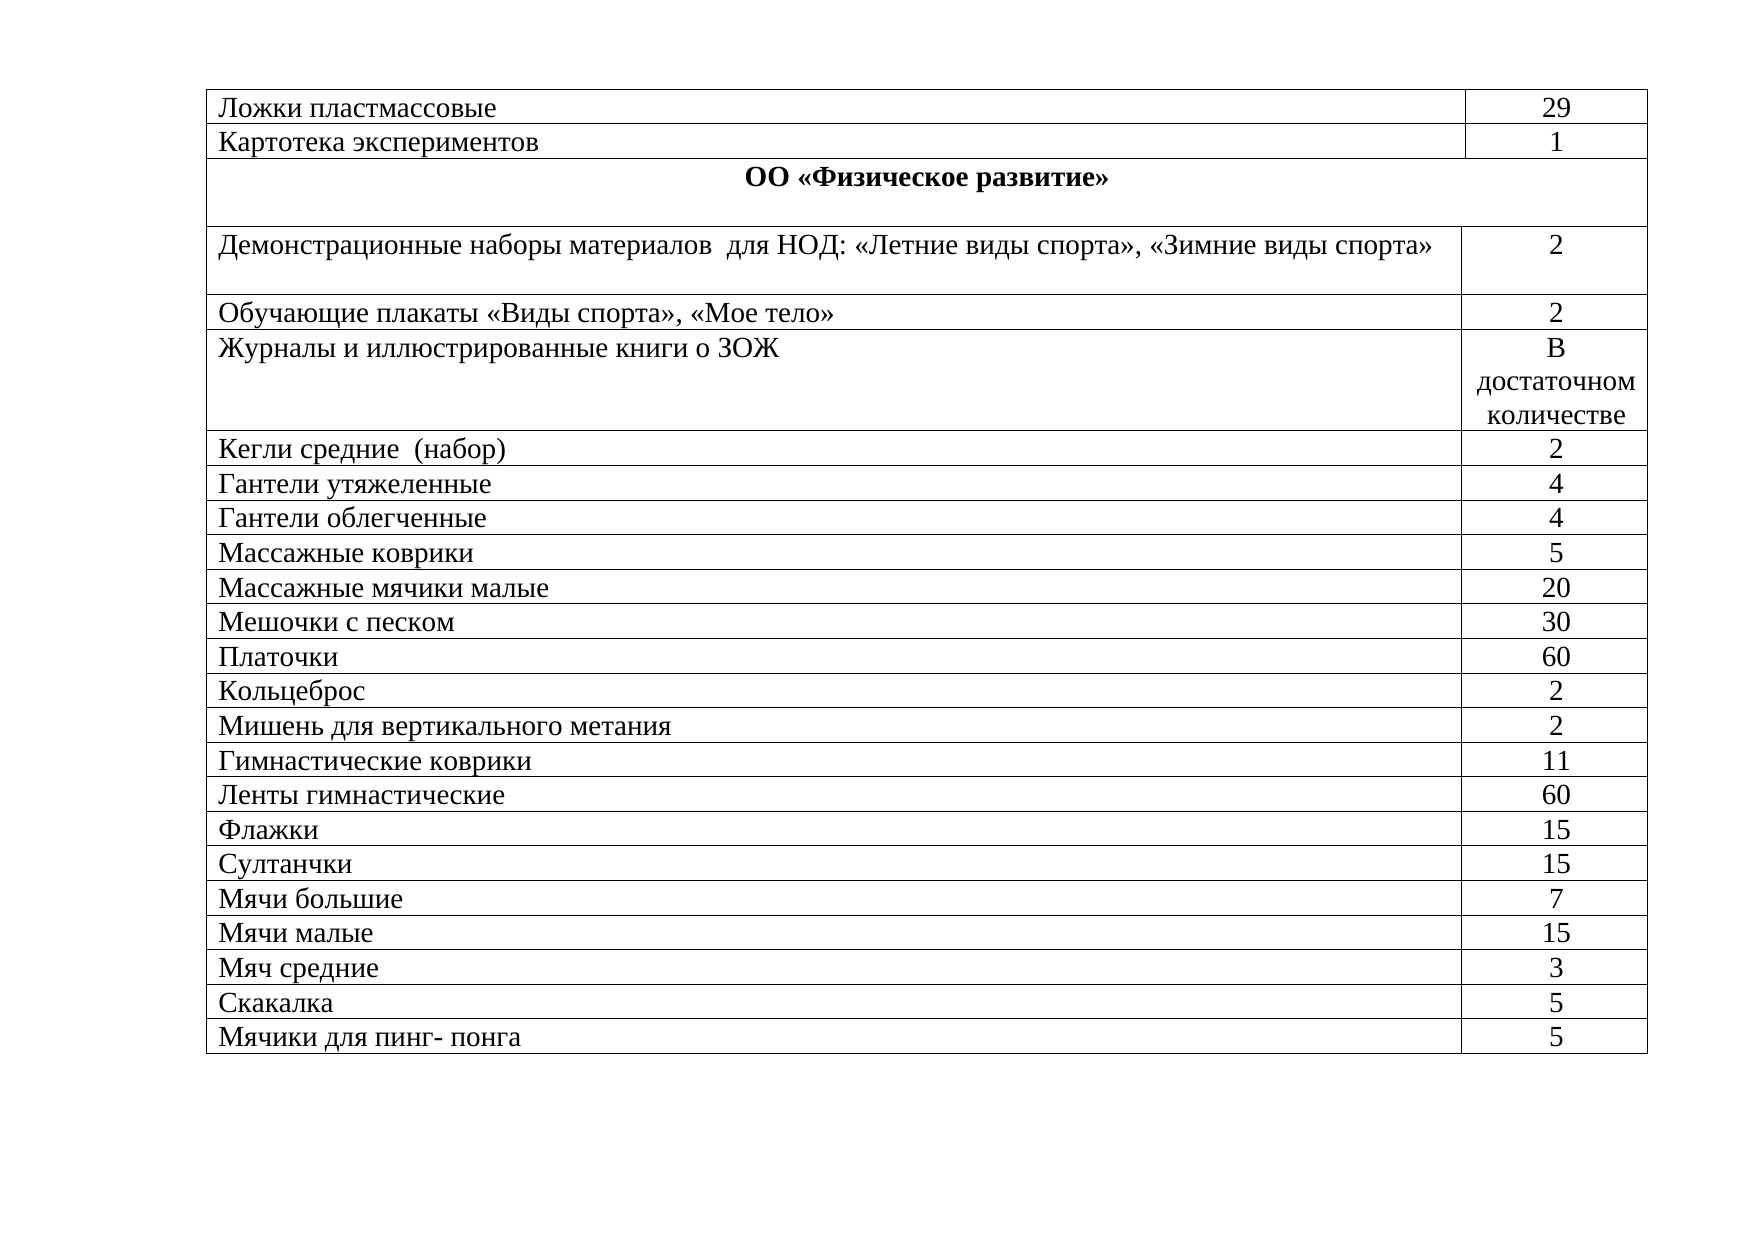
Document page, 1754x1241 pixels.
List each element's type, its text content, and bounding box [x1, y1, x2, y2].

table_cell Мячи большие [207, 881, 1461, 914]
table_cell Гантели облегченные [207, 501, 1461, 534]
table_cell 4 [1462, 501, 1647, 534]
table_cell 60 [1462, 639, 1647, 672]
table_cell 60 [1462, 777, 1647, 811]
table_cell 11 [1462, 743, 1647, 776]
table_cell Обучающие плакаты «Виды спорта», «Мое тело» [207, 295, 1461, 329]
table_cell 30 [1462, 604, 1647, 638]
table_cell Демонстрационные наборы материалов для НОД: «Летние виды спорта», «Зимние виды спорта» [207, 227, 1461, 294]
table_cell 2 [1462, 674, 1647, 707]
table_cell Мишень для вертикального метания [207, 708, 1461, 742]
table_cell Кольцеброс [207, 674, 1461, 707]
table_cell 2 [1462, 295, 1647, 329]
table_cell 5 [1462, 985, 1647, 1018]
table_cell Гимнастические коврики [207, 743, 1461, 776]
table_cell 29 [1466, 90, 1647, 123]
table_cell Массажные мячики малые [207, 570, 1461, 603]
table_cell Ленты гимнастические [207, 777, 1461, 811]
table_cell Ложки пластмассовые [207, 90, 1465, 123]
table_cell 5 [1462, 535, 1647, 569]
table_cell 15 [1462, 846, 1647, 880]
table_cell 1 [1466, 124, 1647, 158]
table_cell 7 [1462, 881, 1647, 914]
table_cell Мячики для пинг- понга [207, 1019, 1461, 1053]
table_cell 2 [1462, 431, 1647, 465]
table_cell 2 [1462, 708, 1647, 742]
table_cell Кегли средние (набор) [207, 431, 1461, 465]
table_cell Платочки [207, 639, 1461, 672]
table_cell 5 [1462, 1019, 1647, 1053]
table_cell Гантели утяжеленные [207, 466, 1461, 499]
table_cell Скакалка [207, 985, 1461, 1018]
table_cell 3 [1462, 950, 1647, 984]
table_cell В достаточном количестве [1462, 330, 1647, 430]
table_cell Мячи малые [207, 916, 1461, 949]
table_cell 15 [1462, 812, 1647, 845]
table_cell Султанчки [207, 846, 1461, 880]
table_cell Мешочки с песком [207, 604, 1461, 638]
table_cell Картотека экспериментов [207, 124, 1465, 158]
table_cell 15 [1462, 916, 1647, 949]
table_cell Массажные коврики [207, 535, 1461, 569]
table_cell Журналы и иллюстрированные книги о ЗОЖ [207, 330, 1461, 430]
table_cell ОО «Физическое развитие» [207, 159, 1647, 226]
table_cell Флажки [207, 812, 1461, 845]
table_cell Мяч средние [207, 950, 1461, 984]
table_cell 20 [1462, 570, 1647, 603]
table_cell 2 [1462, 227, 1647, 294]
table_cell 4 [1462, 466, 1647, 499]
